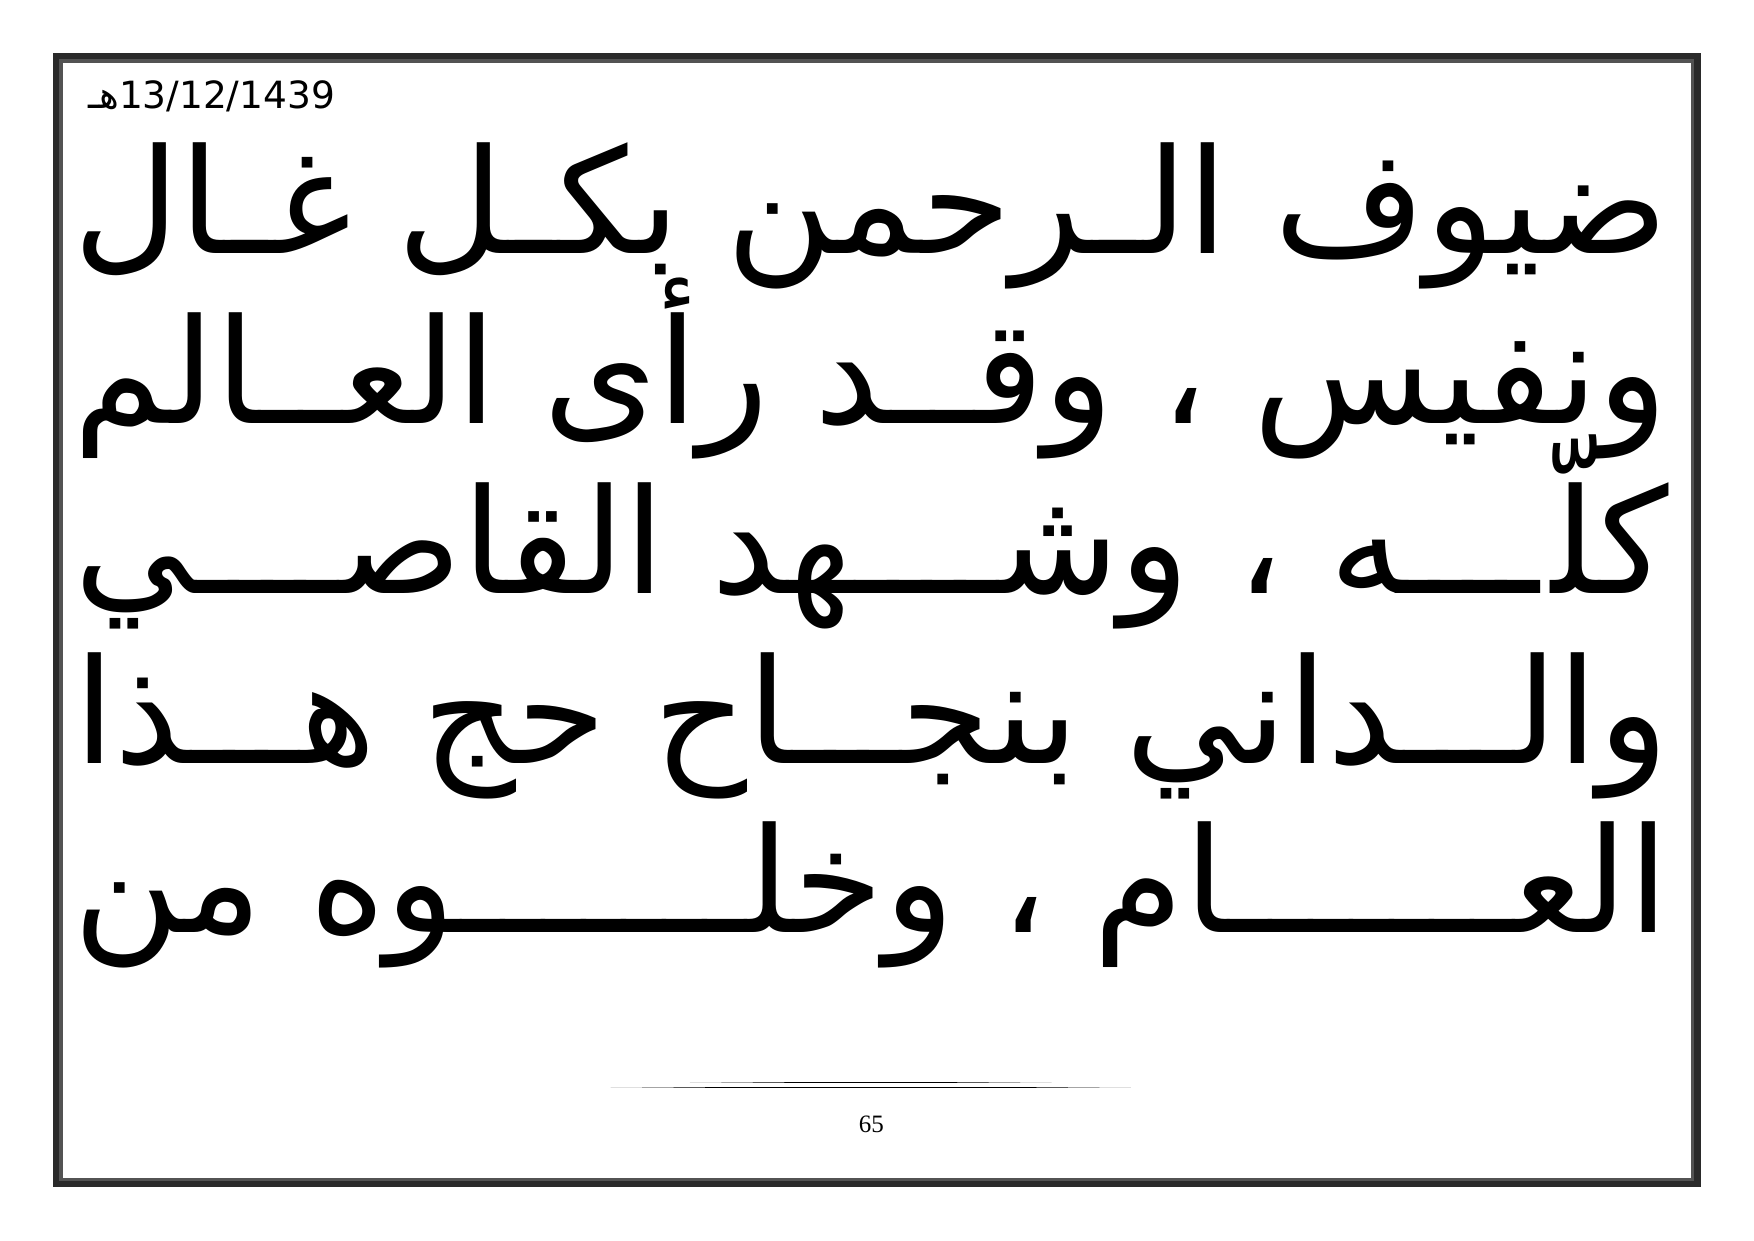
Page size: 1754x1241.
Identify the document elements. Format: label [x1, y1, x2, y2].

text [74, 118, 1669, 967]
